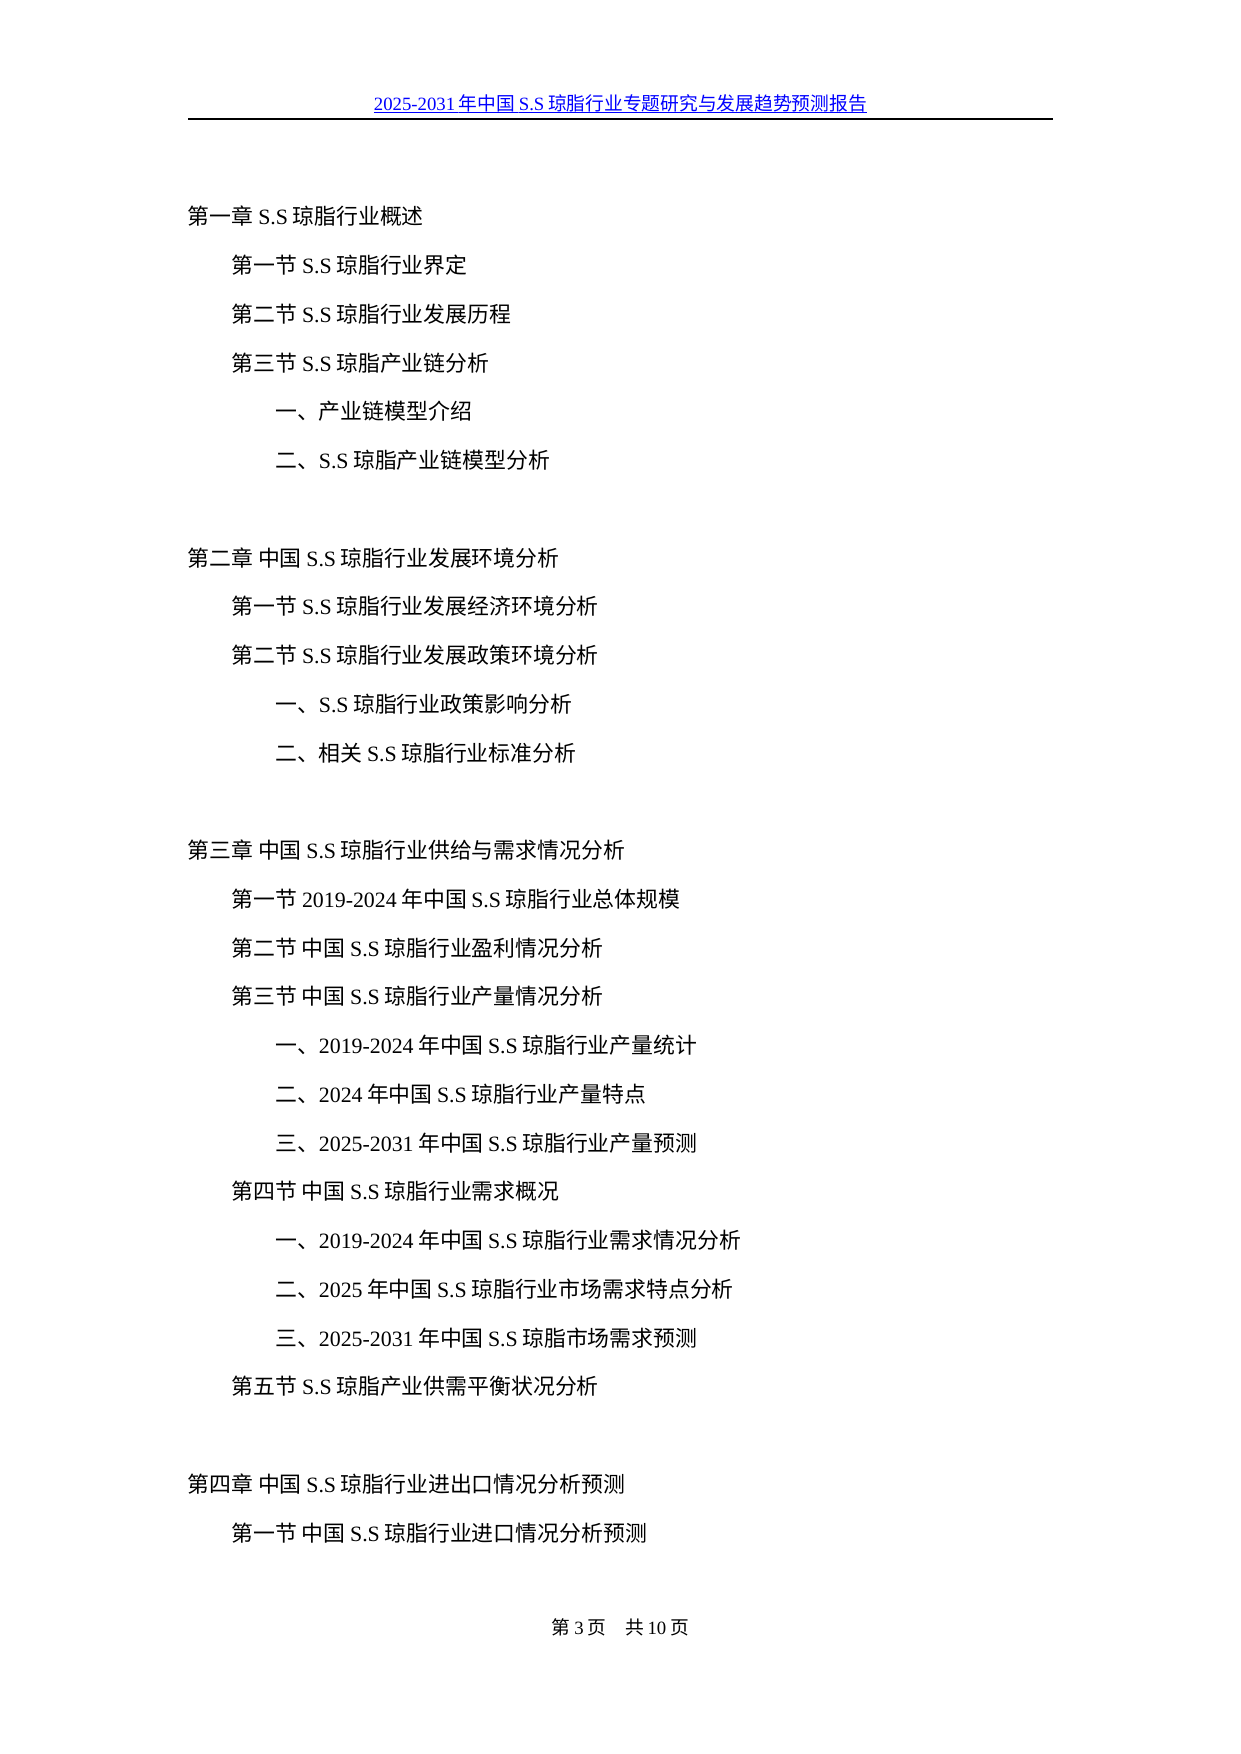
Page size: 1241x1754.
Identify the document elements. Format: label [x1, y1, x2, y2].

text [187, 150, 1053, 1548]
